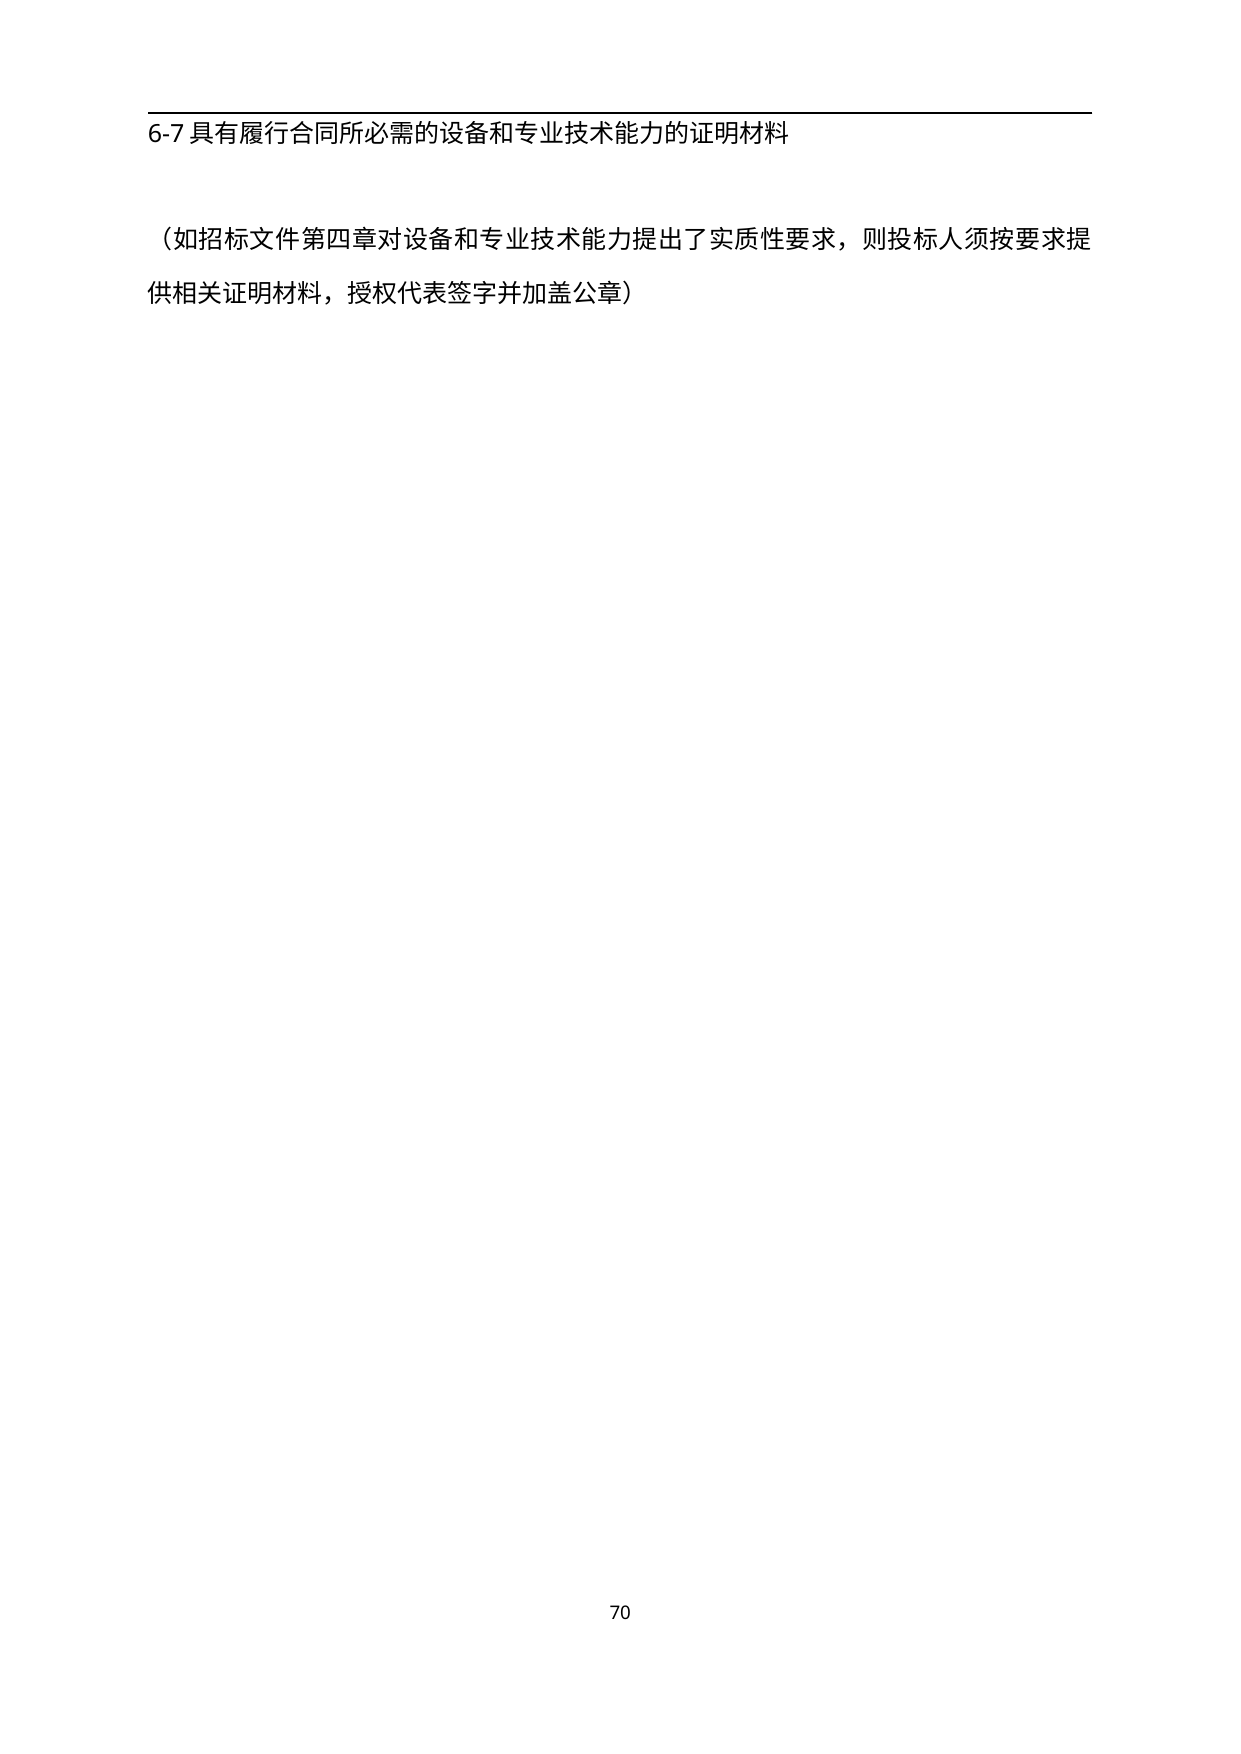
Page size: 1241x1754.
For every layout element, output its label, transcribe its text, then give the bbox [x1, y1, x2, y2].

text （如招标文件第四章对设备和专业技术能力提出了实质性要求，则投标人须按要求提供相关证明材料，授权代表签字并加盖公章） [148, 219, 1092, 310]
text 6-7具有履行合同所必需的设备和专业技术能力的证明材料 [148, 114, 1092, 150]
